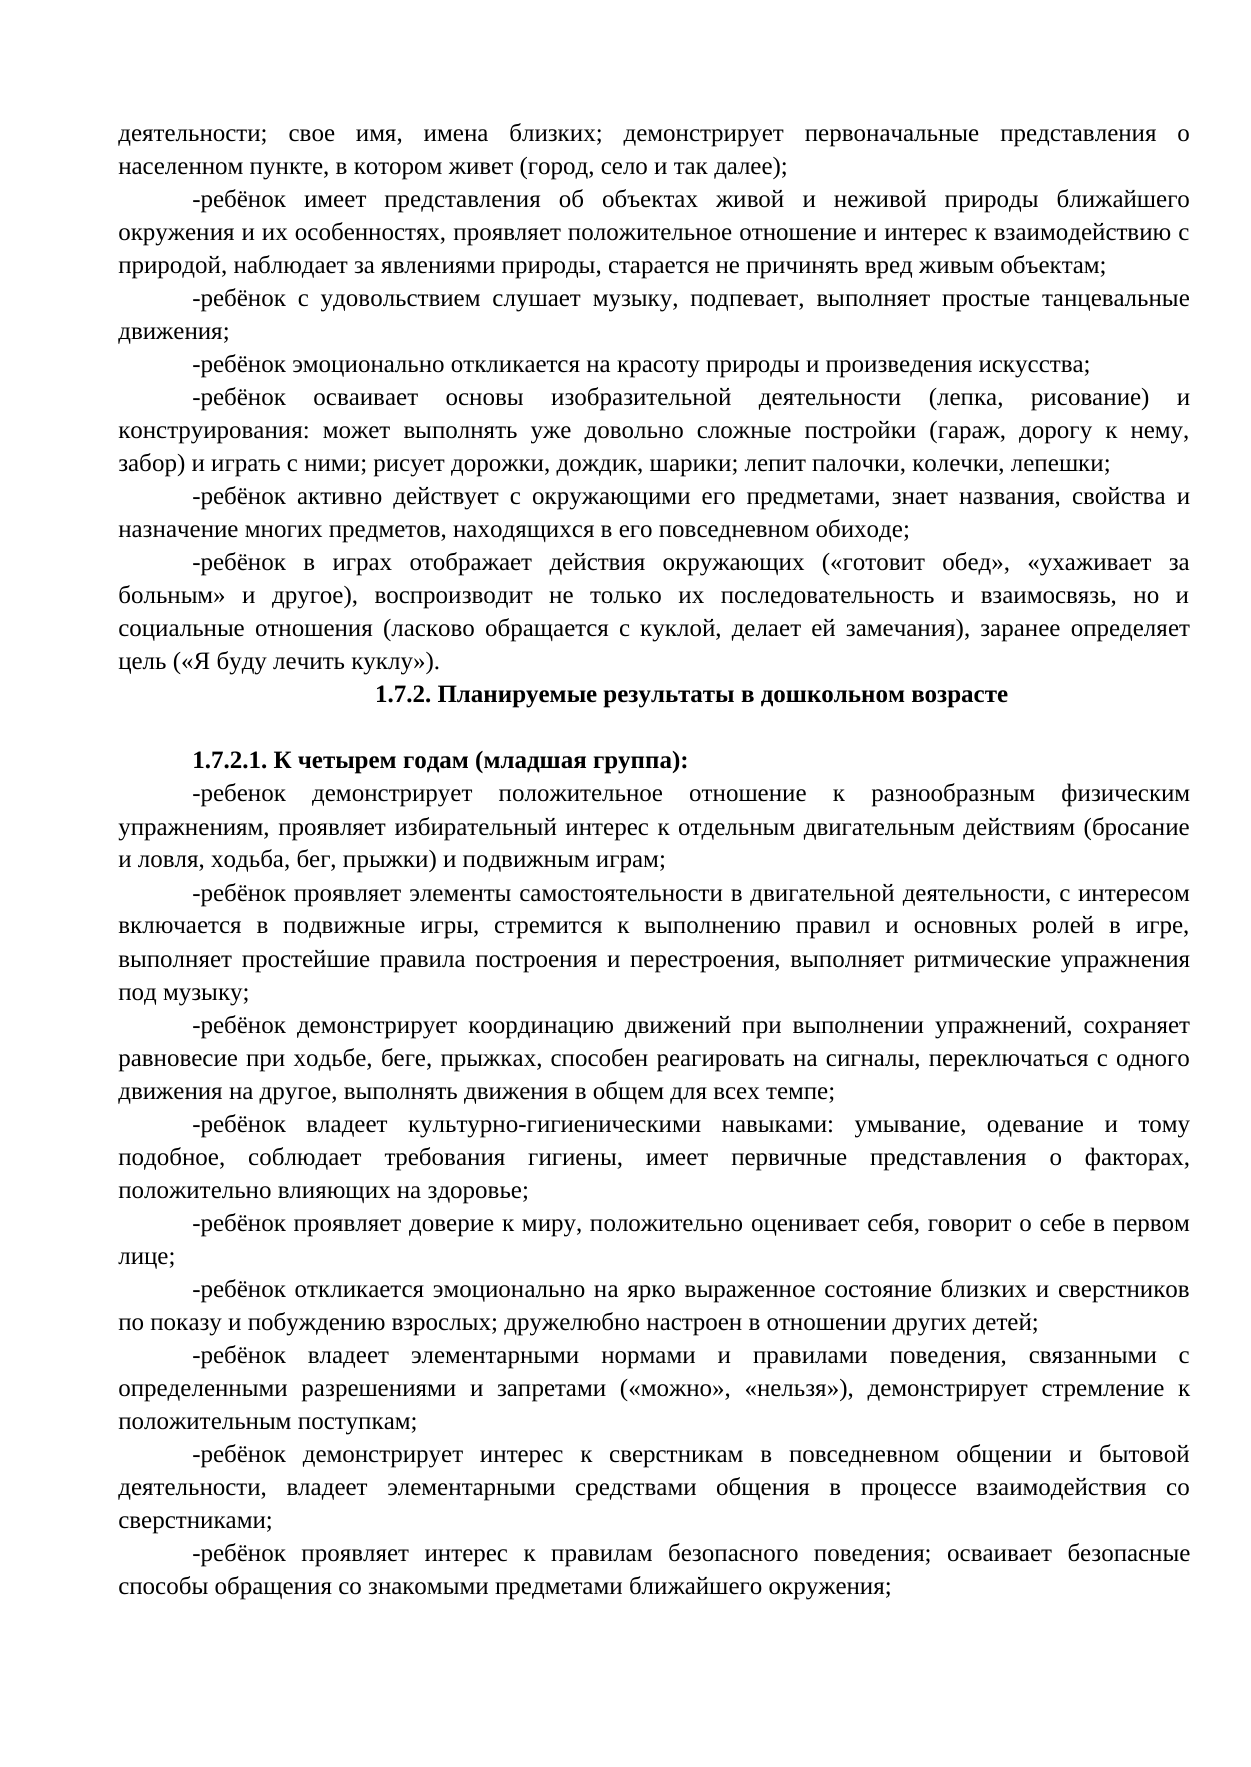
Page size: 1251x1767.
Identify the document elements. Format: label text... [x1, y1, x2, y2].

text -ребёнок имеет представления об объектах живой и неживой природы ближайшего окружения и их особенностях, проявляет положительное отношение и интерес к взаимодействию с природой, наблюдает за явлениями природы, старается не причинять вред живым объектам; [118, 184, 1191, 279]
text 1.7.2.1. К четырем годам (младшая группа): [118, 746, 1191, 774]
text -ребёнок владеет культурно-гигиеническими навыками: умывание, одевание и тому подобное, соблюдает требования гигиены, имеет первичные представления о факторах, положительно влияющих на здоровье; [118, 1109, 1191, 1203]
text -ребёнок проявляет доверие к миру, положительно оценивает себя, говорит о себе в первом лице; [118, 1208, 1191, 1269]
text -ребёнок эмоционально откликается на красоту природы и произведения искусства; [118, 349, 1191, 378]
text -ребенок демонстрирует положительное отношение к разнообразным физическим упражнениям, проявляет избирательный интерес к отдельным двигательным действиям (бросание и ловля, ходьба, бег, прыжки) и подвижным играм; [118, 778, 1191, 873]
text -ребёнок демонстрирует интерес к сверстникам в повседневном общении и бытовой деятельности, владеет элементарными средствами общения в процессе взаимодействия со сверстниками; [118, 1439, 1191, 1534]
text -ребёнок проявляет элементы самостоятельности в двигательной деятельности, с интересом включается в подвижные игры, стремится к выполнению правил и основных ролей в игре, выполняет простейшие правила построения и перестроения, выполняет ритмические упражнения под музыку; [118, 878, 1191, 1005]
text -ребёнок с удовольствием слушает музыку, подпевает, выполняет простые танцевальные движения; [118, 283, 1191, 345]
text -ребёнок осваивает основы изобразительной деятельности (лепка, рисование) и конструирования: может выполнять уже довольно сложные постройки (гараж, дорогу к нему, забор) и играть с ними; рисует дорожки, дождик, шарики; лепит палочки, колечки, лепешки; [118, 382, 1191, 477]
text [118, 118, 1191, 180]
text 1.7.2. Планируемые результаты в дошкольном возрасте [118, 679, 1191, 708]
text -ребёнок активно действует с окружающими его предметами, знает названия, свойства и назначение многих предметов, находящихся в его повседневном обиходе; [118, 481, 1191, 543]
text -ребёнок в играх отображает действия окружающих («готовит обед», «ухаживает за больным» и другое), воспроизводит не только их последовательность и взаимосвязь, но и социальные отношения (ласково обращается с куклой, делает ей замечания), заранее определяет цель («Я буду лечить куклу»). [118, 547, 1191, 675]
text -ребёнок проявляет интерес к правилам безопасного поведения; осваивает безопасные способы обращения со знакомыми предметами ближайшего окружения; [118, 1538, 1191, 1600]
text -ребёнок владеет элементарными нормами и правилами поведения, связанными с определенными разрешениями и запретами («можно», «нельзя»), демонстрирует стремление к положительным поступкам; [118, 1340, 1191, 1435]
text -ребёнок откликается эмоционально на ярко выраженное состояние близких и сверстников по показу и побуждению взрослых; дружелюбно настроен в отношении других детей; [118, 1274, 1191, 1336]
text -ребёнок демонстрирует координацию движений при выполнении упражнений, сохраняет равновесие при ходьбе, беге, прыжках, способен реагировать на сигналы, переключаться с одного движения на другое, выполнять движения в общем для всех темпе; [118, 1010, 1191, 1104]
